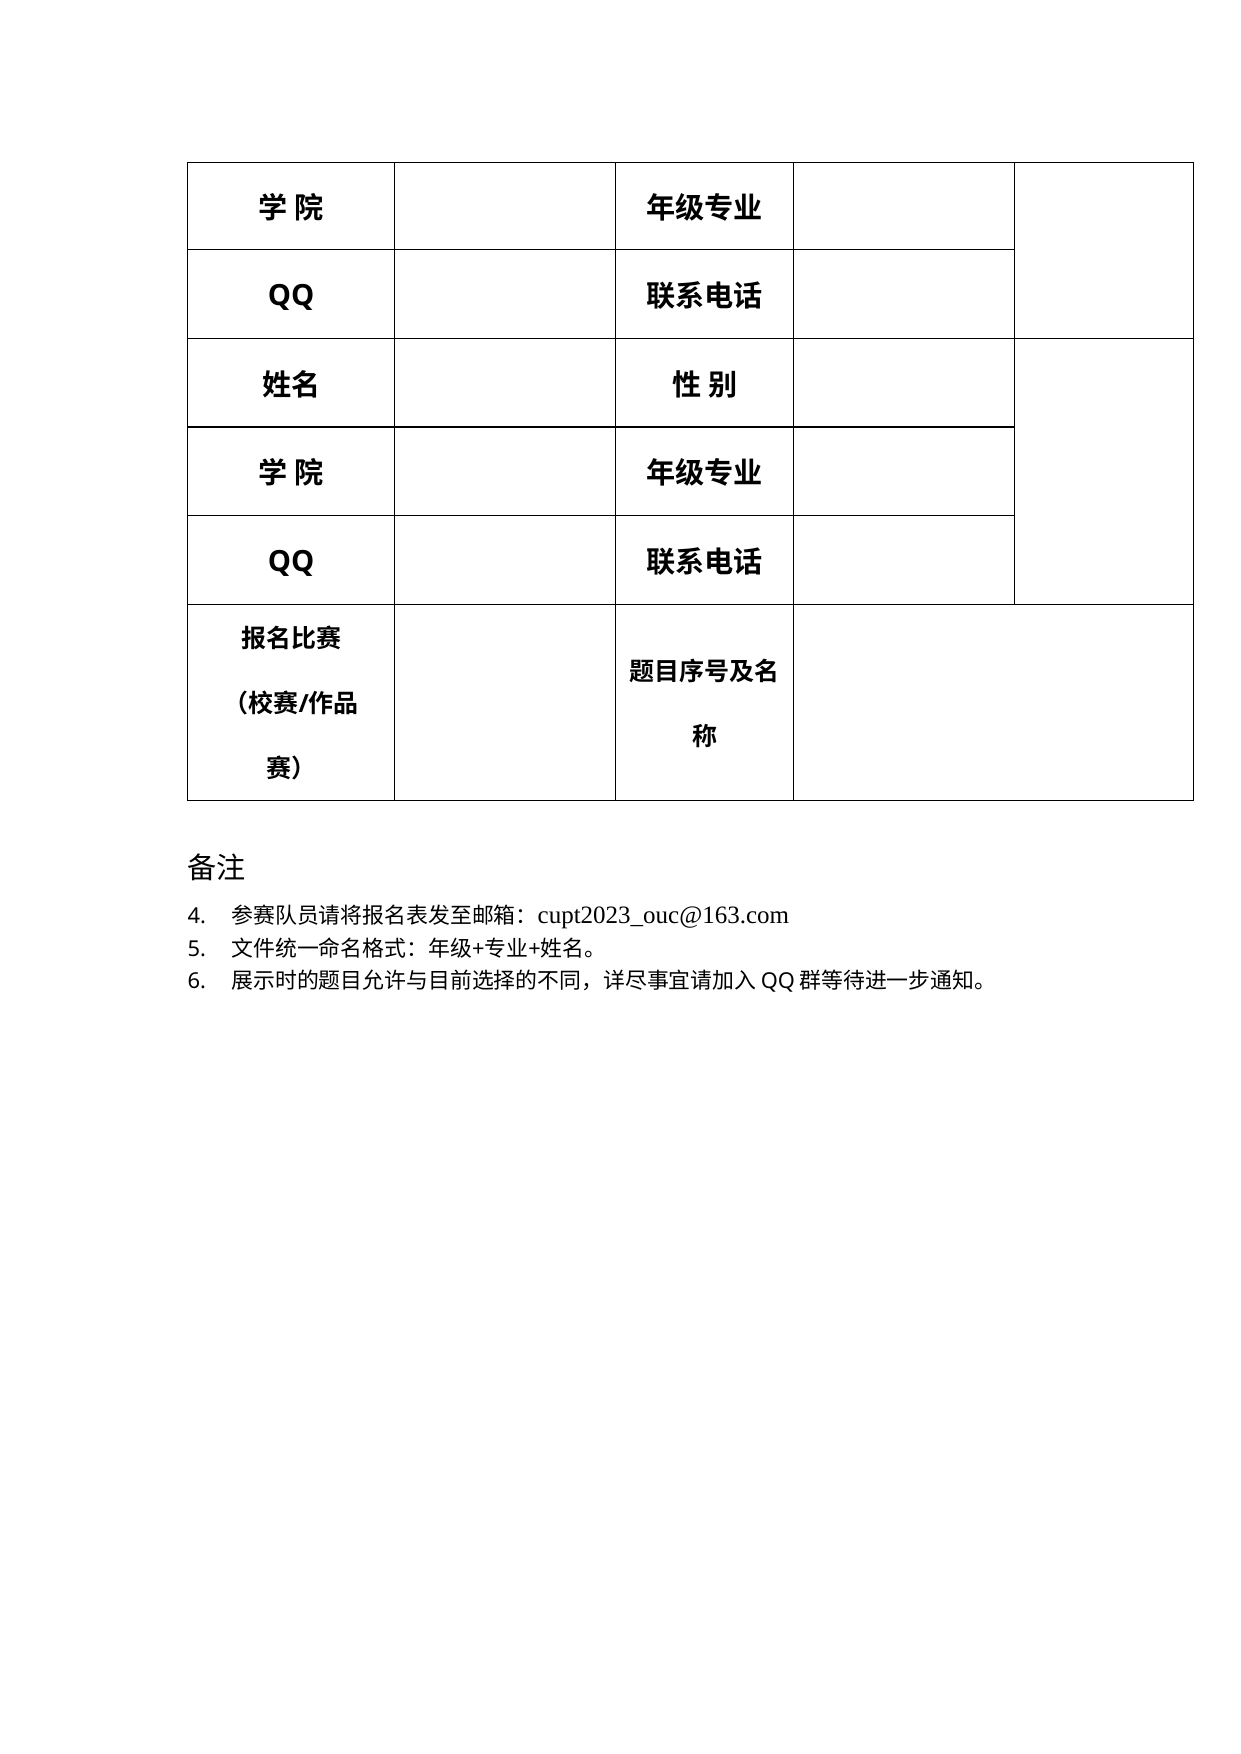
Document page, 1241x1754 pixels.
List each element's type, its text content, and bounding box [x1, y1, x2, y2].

table_cell [1015, 339, 1193, 603]
table_cell [794, 163, 1014, 249]
text 备注 [187, 833, 1053, 898]
table_cell 报名比赛 （校赛/作品赛） [188, 605, 394, 799]
table_cell 题目序号及名称 [616, 605, 793, 799]
table_cell 年级专业 [616, 163, 793, 249]
table_cell [395, 163, 615, 249]
table_cell 联系电话 [616, 516, 793, 603]
table_cell [395, 339, 615, 426]
table_cell [794, 516, 1014, 603]
table_cell 联系电话 [616, 250, 793, 338]
table_cell [395, 516, 615, 603]
table_cell 性 别 [616, 339, 793, 426]
table_cell QQ [188, 516, 394, 603]
table_cell [794, 339, 1014, 426]
table_cell 年级专业 [616, 428, 793, 515]
table_cell [395, 605, 615, 799]
list 展示时的题目允许与目前选择的不同，详尽事宜请加入QQ群等待进一步通知。 [187, 963, 1053, 996]
list 参赛队员请将报名表发至邮箱：cupt2023_ouc@163.com [187, 898, 1053, 931]
table_cell [794, 428, 1014, 515]
table_cell 学 院 [188, 163, 394, 249]
table_cell QQ [188, 250, 394, 338]
table_cell [794, 605, 1193, 799]
table_cell [395, 250, 615, 338]
table_cell [1015, 163, 1193, 338]
table_cell [794, 250, 1014, 338]
list 文件统一命名格式：年级+专业+姓名。 [187, 931, 1053, 963]
table_cell 学 院 [188, 428, 394, 515]
table_cell [395, 428, 615, 515]
table_cell 姓名 [188, 339, 394, 426]
